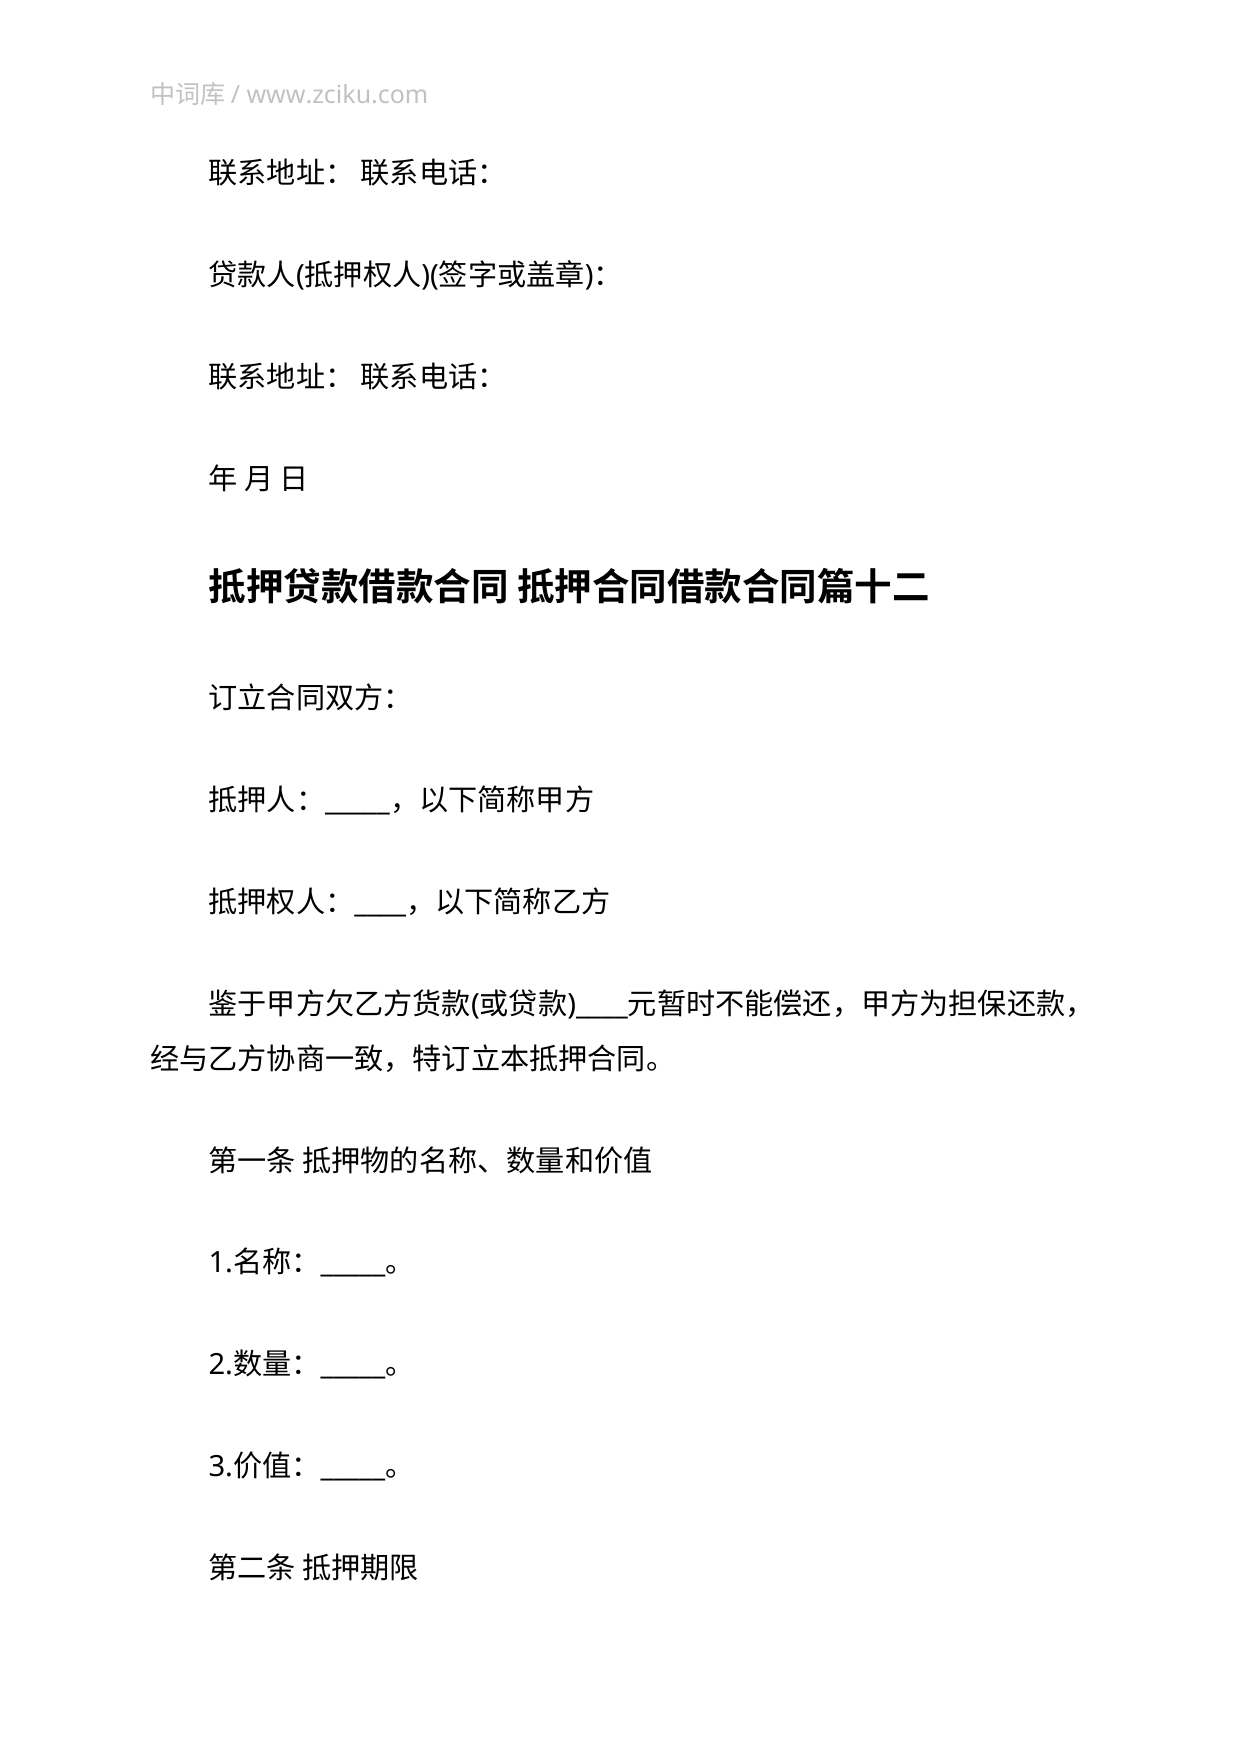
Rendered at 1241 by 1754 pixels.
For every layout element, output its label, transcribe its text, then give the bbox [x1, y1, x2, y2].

text 联系地址： 联系电话： [150, 150, 1090, 192]
text 抵押贷款借款合同 抵押合同借款合同篇十二 [150, 557, 1090, 612]
text 抵押权人：____，以下简称乙方 [150, 878, 1090, 921]
text 第一条 抵押物的名称、数量和价值 [150, 1137, 1090, 1179]
text 1.名称：_____。 [150, 1239, 1090, 1281]
text 2.数量：_____。 [150, 1341, 1090, 1383]
text 鉴于甲方欠乙方货款(或贷款)____元暂时不能偿还，甲方为担保还款，经与乙方协商一致，特订立本抵押合同。 [150, 980, 1090, 1078]
text 年 月 日 [150, 456, 1090, 498]
text 第二条 抵押期限 [150, 1545, 1090, 1587]
text 贷款人(抵押权人)(签字或盖章)： [150, 252, 1090, 294]
text 3.价值：_____。 [150, 1443, 1090, 1485]
text 联系地址： 联系电话： [150, 354, 1090, 396]
text 订立合同双方： [150, 675, 1090, 717]
text 抵押人：_____，以下简称甲方 [150, 776, 1090, 819]
